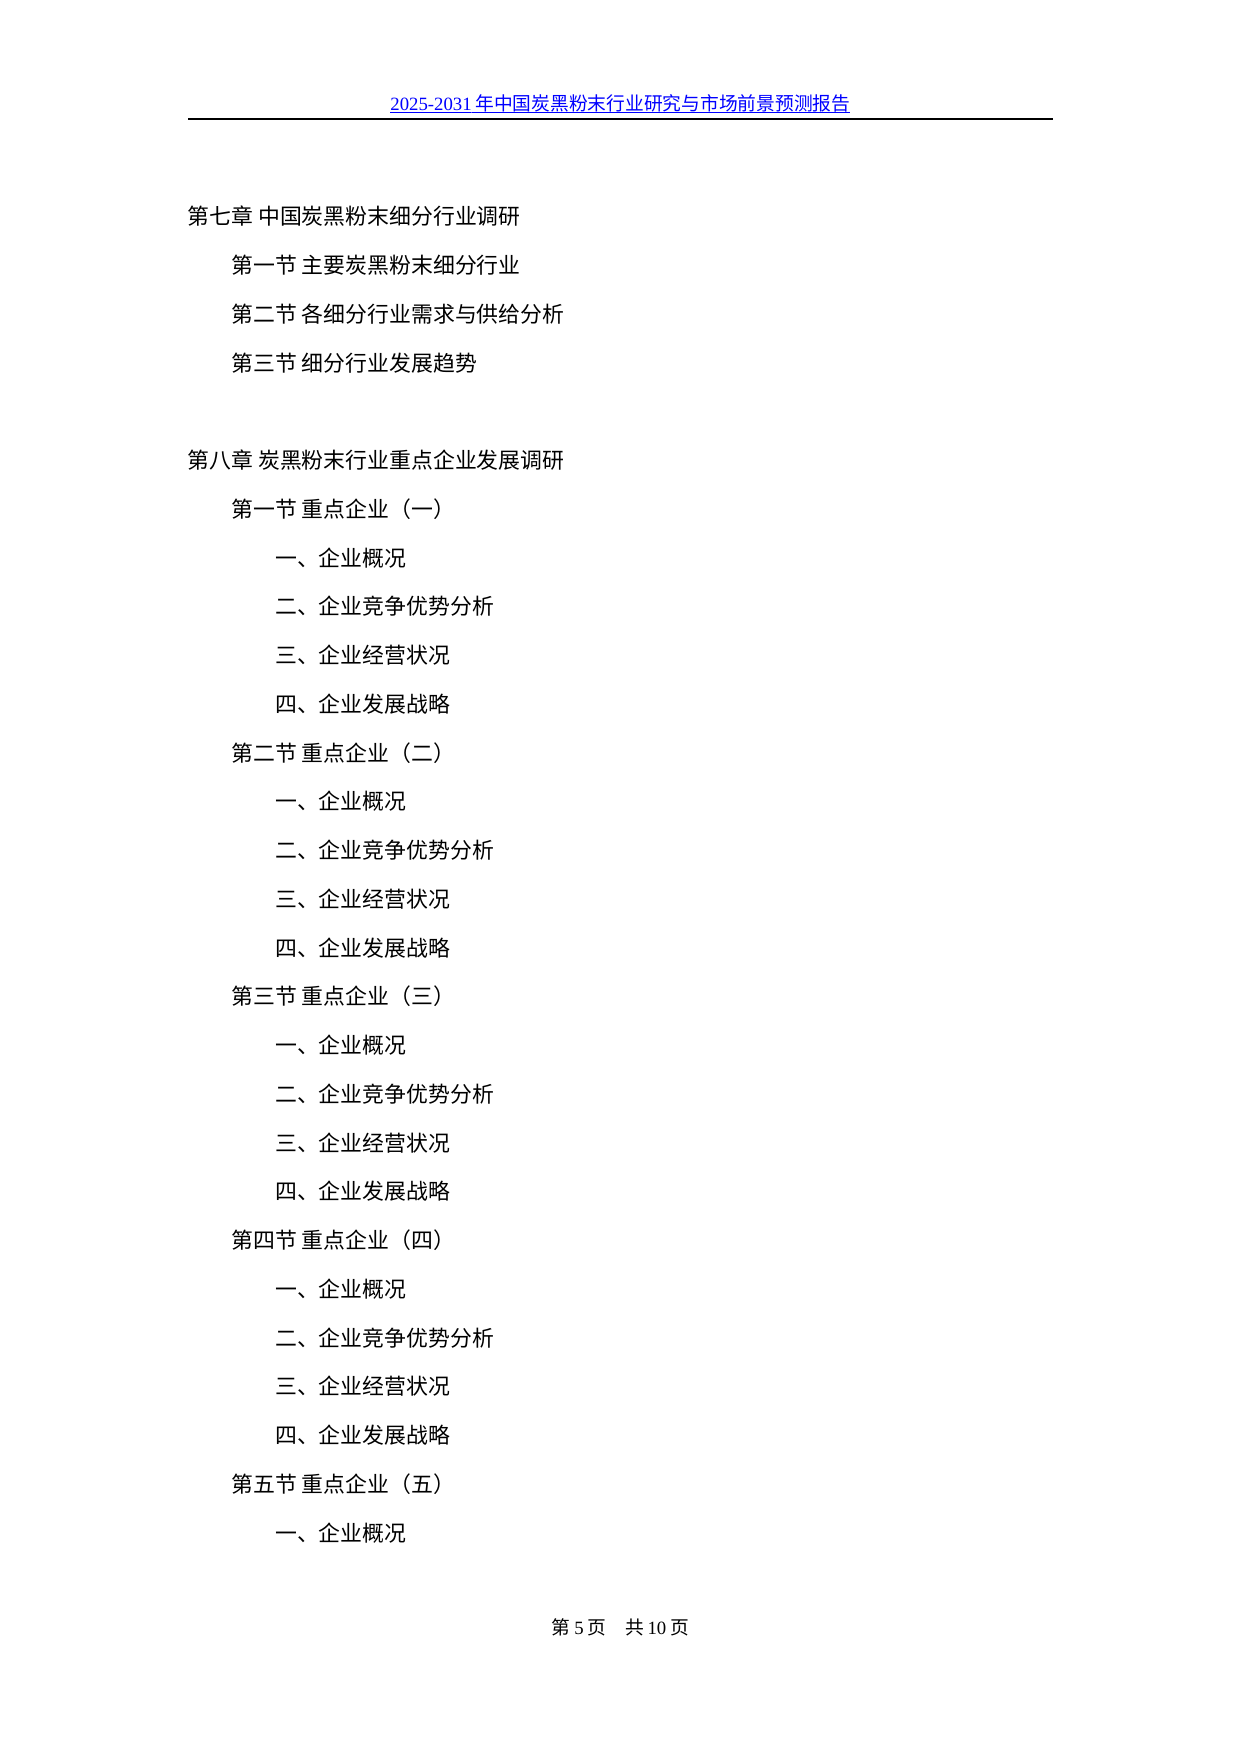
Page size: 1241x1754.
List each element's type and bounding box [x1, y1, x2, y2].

text [187, 150, 1053, 1548]
